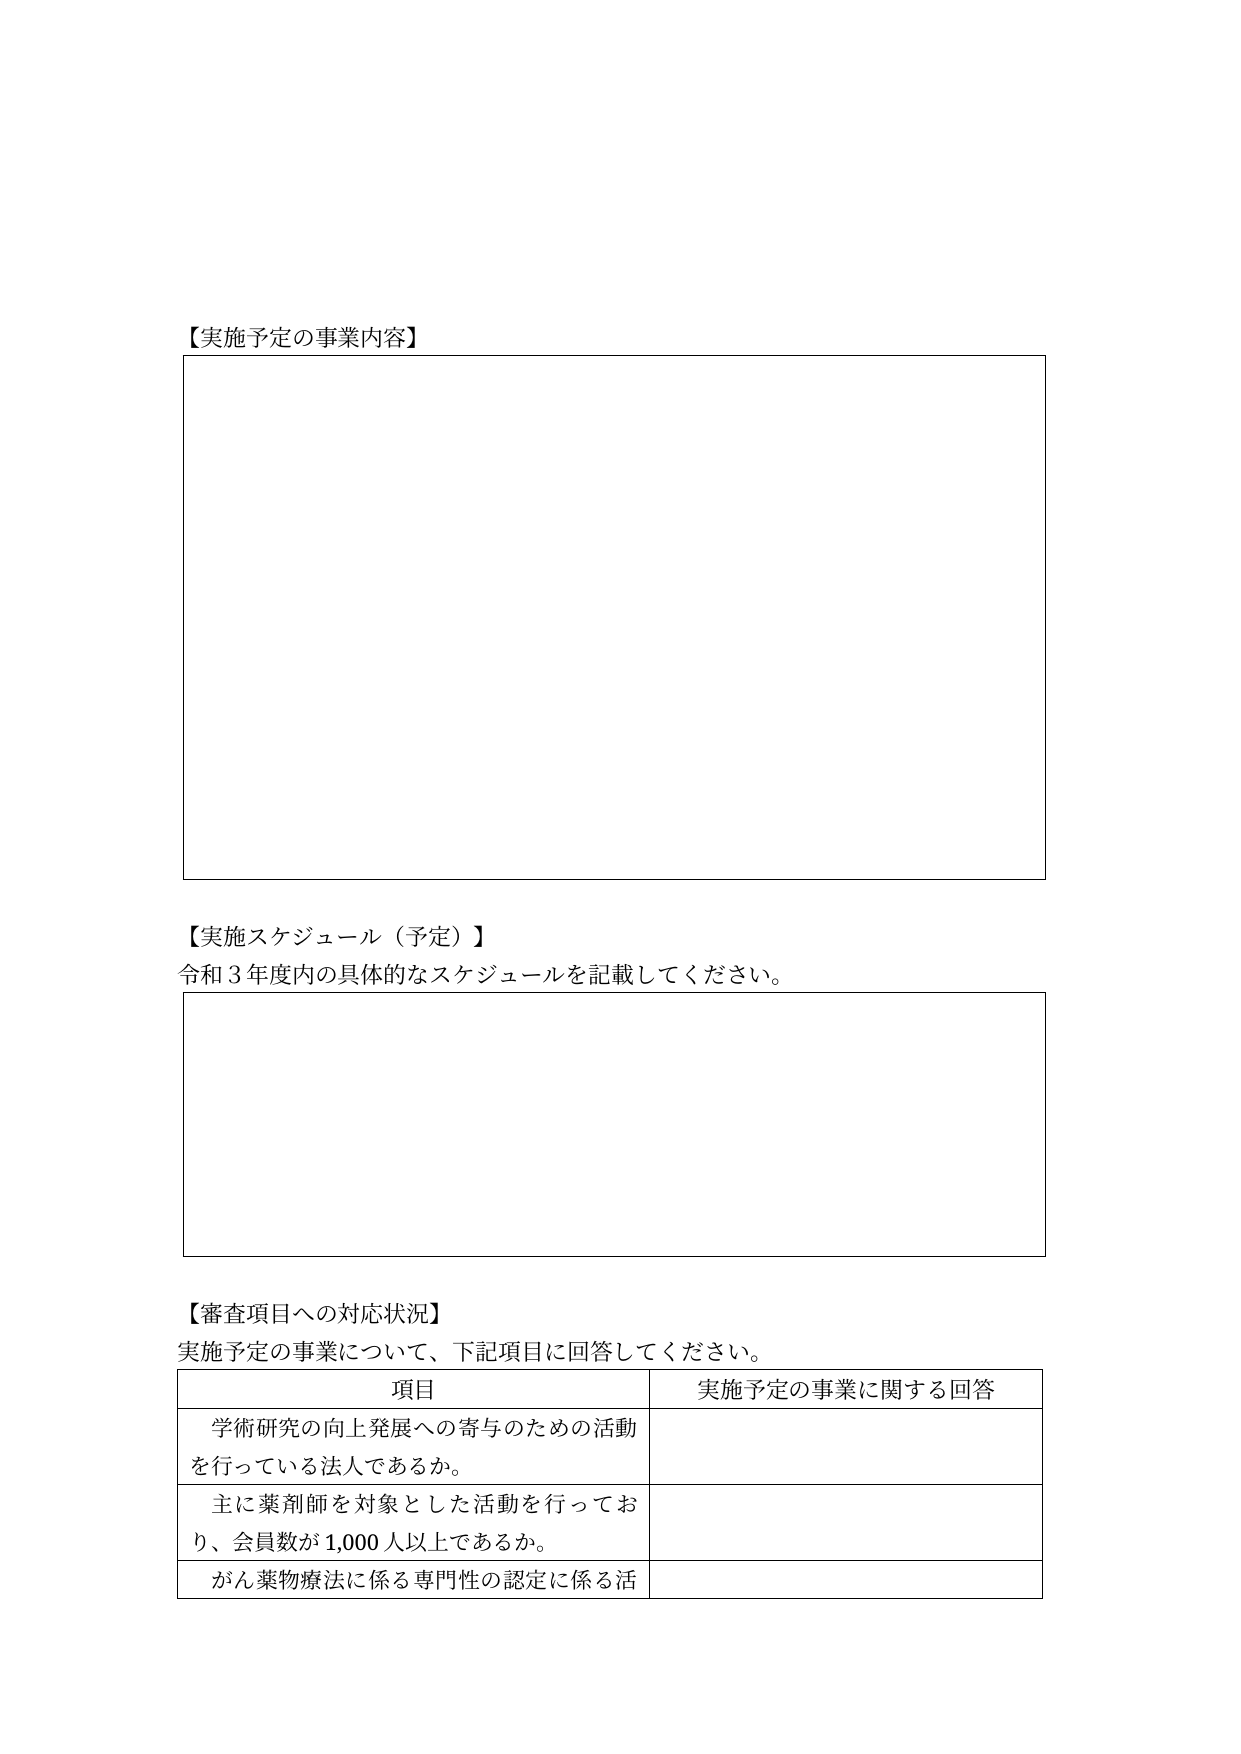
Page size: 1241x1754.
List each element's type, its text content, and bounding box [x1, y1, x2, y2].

table_cell [650, 1485, 1042, 1560]
text 実施予定の事業について、下記項目に回答してください。 [177, 1332, 1063, 1369]
table_header 項目 [178, 1370, 649, 1408]
table_header 実施予定の事業に関する回答 [650, 1370, 1042, 1408]
text 【審査項目への対応状況】 [177, 1294, 1063, 1332]
table_cell [650, 1409, 1042, 1484]
text 【実施スケジュール（予定）】 [177, 917, 1063, 954]
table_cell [178, 1561, 649, 1598]
table_cell [650, 1561, 1042, 1598]
text 令和３年度内の具体的なスケジュールを記載してください。 [177, 954, 1063, 992]
table_header [184, 356, 1045, 878]
table_cell 学術研究の向上発展への寄与のための活動を行っている法人であるか。 [178, 1409, 649, 1484]
text 【実施予定の事業内容】 [177, 318, 1063, 355]
table_header [184, 993, 1045, 1256]
table_cell 主に薬剤師を対象とした活動を行っており、会員数が1,000人以上であるか。 [178, 1485, 649, 1560]
